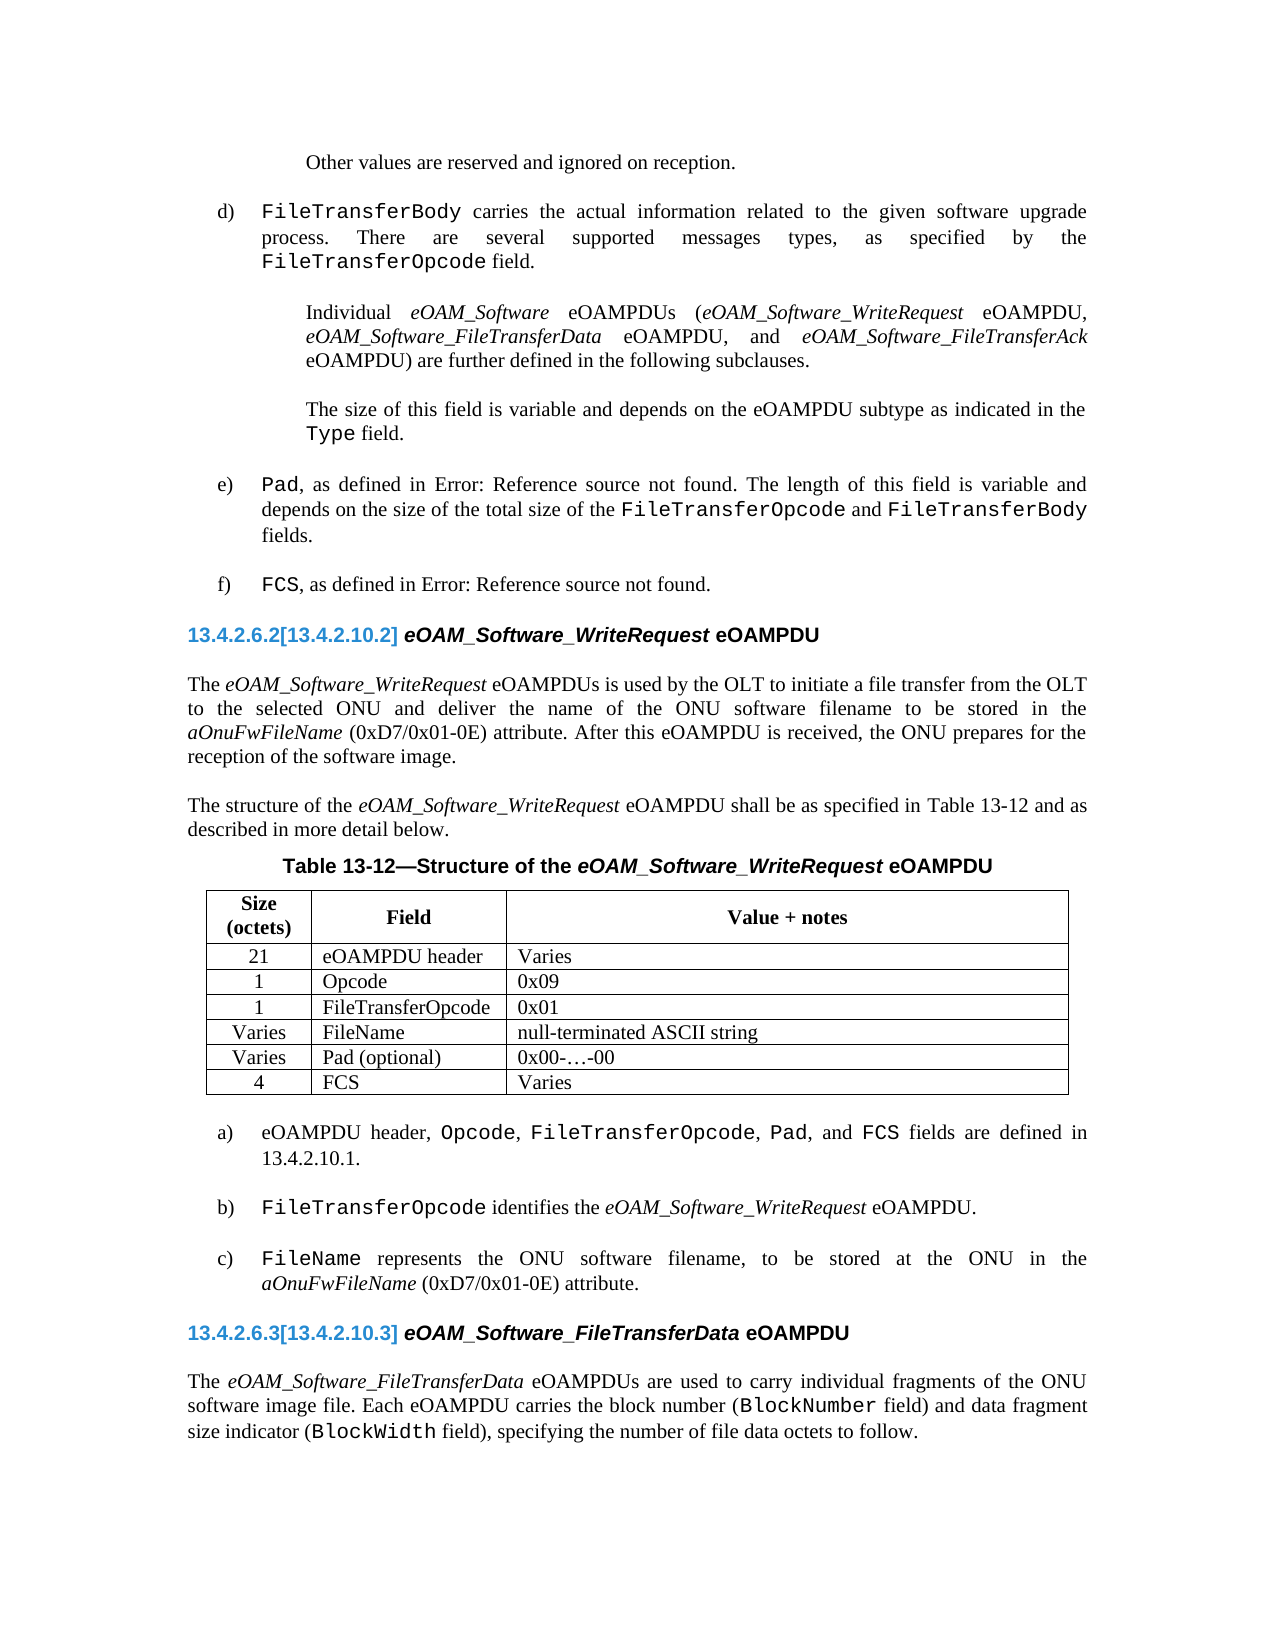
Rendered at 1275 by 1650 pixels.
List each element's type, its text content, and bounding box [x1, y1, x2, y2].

list Individual eOAM_Software eOAMPDUs (eOAM_Software_WriteRequest eOAMPDU, eOAM_Software_FileTransferData eOAMPDU, and eOAM_Software_FileTransferAck eOAMPDU) are further defined in the following subclauses. [306, 299, 1087, 372]
table_cell 4 [207, 1070, 311, 1094]
list The eOAM_Software_FileTransferData eOAMPDUs are used to carry individual fragments of the ONU software image file. Each eOAMPDU carries the block number (BlockNumber field) and data fragment size indicator (BlockWidth field), specifying the number of file data octets to follow. [187, 1369, 1087, 1445]
table_cell FCS [312, 1070, 506, 1094]
table_cell 0x00-…-00 [507, 1045, 1068, 1069]
table_cell Opcode [312, 970, 506, 993]
subtitle eOAM_Software_WriteRequest eOAMPDU [187, 623, 1087, 647]
table_cell Varies [207, 1020, 311, 1044]
list The size of this field is variable and depends on the eOAMPDU subtype as indicated in the Type field. [306, 397, 1087, 447]
table_cell Pad (optional) [312, 1045, 506, 1069]
list Other values are reserved and ignored on reception. [306, 150, 1087, 174]
table_cell 0x09 [507, 970, 1068, 993]
table_cell Varies [507, 1070, 1068, 1094]
table_cell FileTransferOpcode [312, 995, 506, 1019]
table_header Size (octets) [207, 891, 311, 943]
table_cell 21 [207, 944, 311, 968]
list The eOAM_Software_WriteRequest eOAMPDUs is used by the OLT to initiate a file transfer from the OLT to the selected ONU and deliver the name of the ONU software filename to be stored in the aOnuFwFileName (0xD7/0x01-0E) attribute. After this eOAMPDU is received, the ONU prepares for the reception of the software image. [187, 672, 1087, 768]
table_cell 1 [207, 970, 311, 993]
table_header Value + notes [507, 891, 1068, 943]
table_cell null-terminated ASCII string [507, 1020, 1068, 1044]
list FileName represents the ONU software filename, to be stored at the ONU in the aOnuFwFileName (0xD7/0x01-0E) attribute. [217, 1246, 1087, 1295]
subtitle eOAM_Software_FileTransferData eOAMPDU [187, 1320, 1087, 1344]
table_cell Varies [507, 944, 1068, 968]
table_cell eOAMPDU header [312, 944, 506, 968]
table_header Field [312, 891, 506, 943]
table_cell 1 [207, 995, 311, 1019]
table_cell FileName [312, 1020, 506, 1044]
list eOAMPDU header, Opcode, FileTransferOpcode, Pad, and FCS fields are defined in 13.4.2.10.1. [217, 1120, 1087, 1170]
list FileTransferOpcode identifies the eOAM_Software_WriteRequest eOAMPDU. [217, 1195, 1087, 1221]
list FileTransferBody carries the actual information related to the given software upgrade process. There are several supported messages types, as specified by the FileTransferOpcode field. [217, 199, 1087, 274]
table_cell 0x01 [507, 995, 1068, 1019]
table_cell Varies [207, 1045, 311, 1069]
